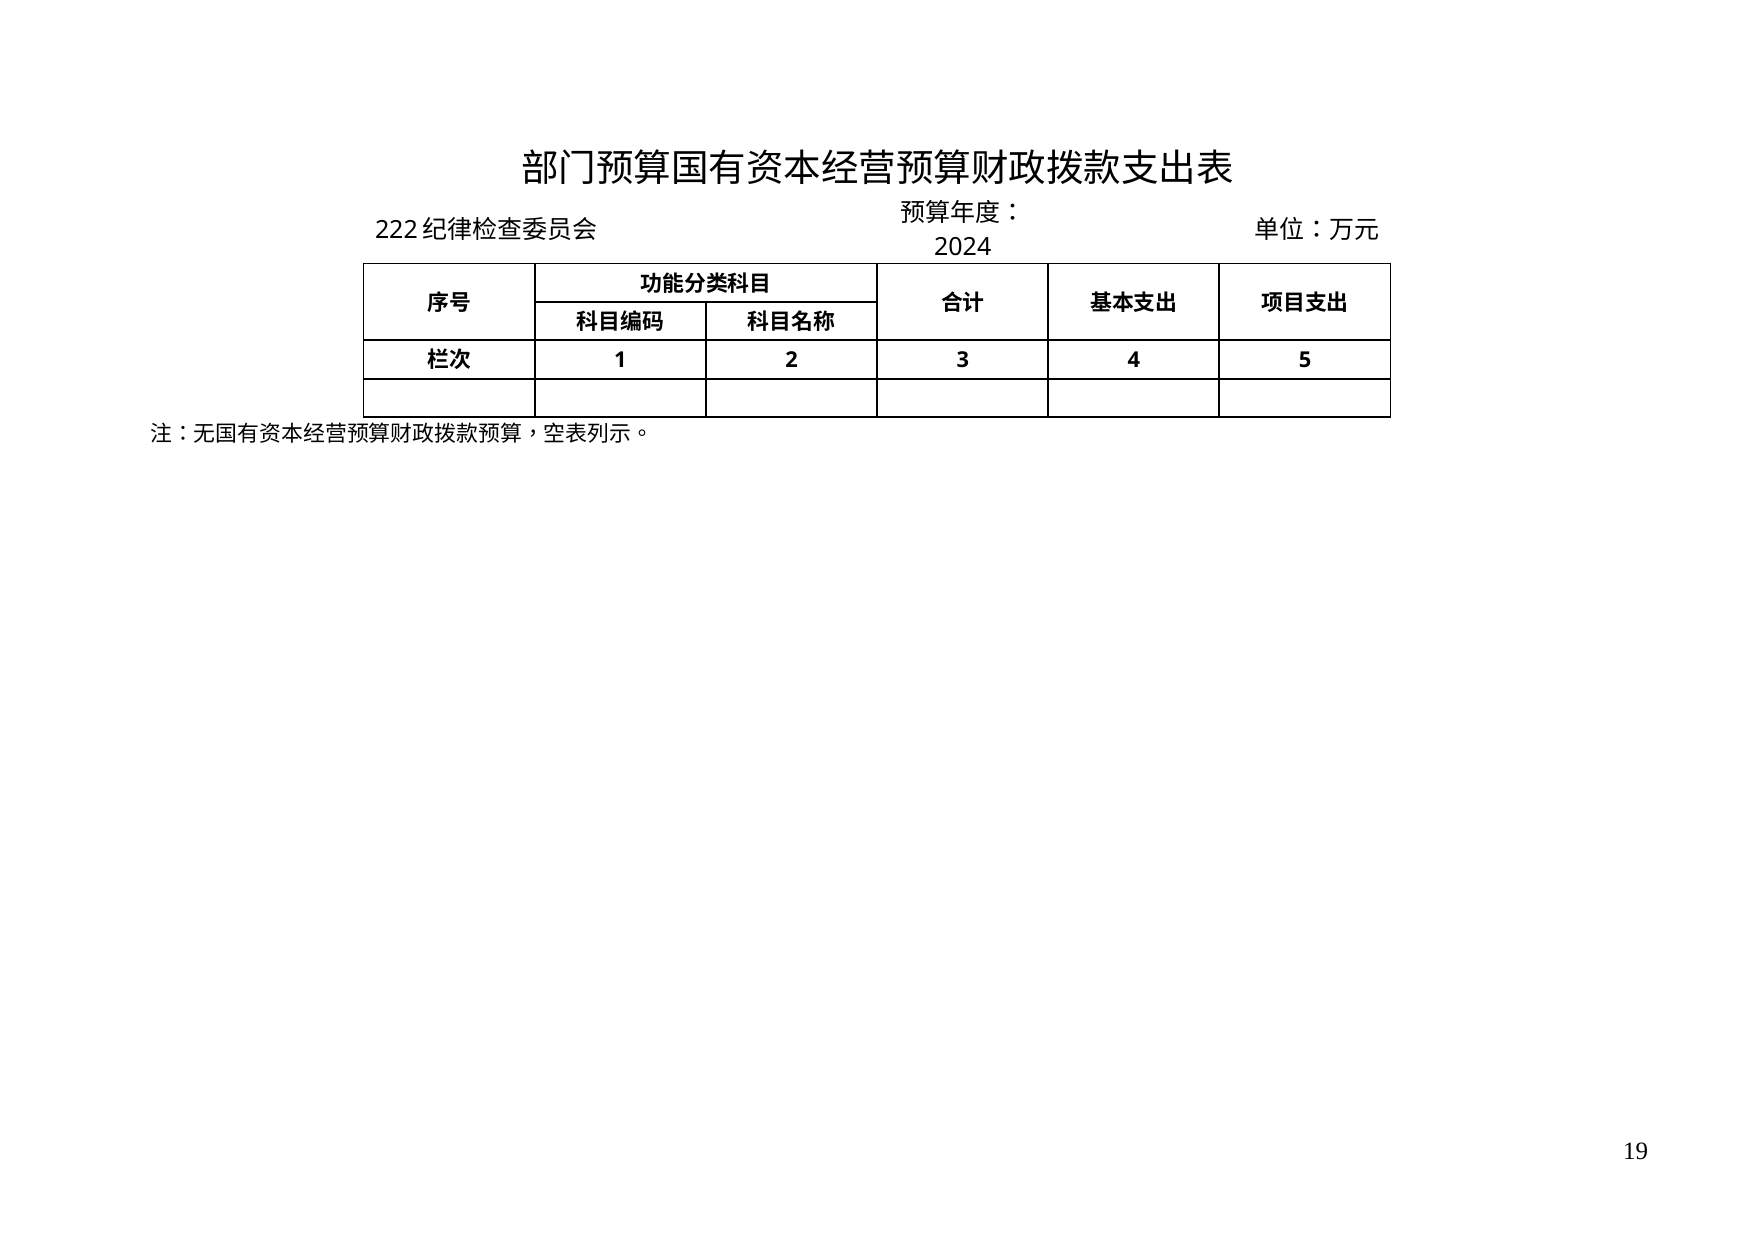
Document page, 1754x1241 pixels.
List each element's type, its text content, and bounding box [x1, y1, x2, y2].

table_cell [1049, 380, 1218, 416]
table_cell 4 [1049, 341, 1218, 378]
table_cell [707, 380, 876, 416]
table_cell 2 [707, 341, 876, 378]
table_cell 科目编码 [536, 303, 705, 339]
text 注：无国有资本经营预算财政拨款预算，空表列示。 [106, 418, 1648, 448]
table_header 预算年度：2024 [878, 195, 1047, 262]
text 部门预算国有资本经营预算财政拨款支出表 [106, 142, 1648, 193]
table_cell 科目名称 [707, 303, 876, 339]
table_cell 功能分类科目 [536, 264, 876, 301]
table_cell 1 [536, 341, 705, 378]
table_header 222纪律检查委员会 [364, 195, 876, 262]
table_cell 基本支出 [1049, 264, 1218, 339]
table_cell 栏次 [364, 341, 534, 378]
table_cell 合计 [878, 264, 1047, 339]
table_cell 项目支出 [1220, 264, 1390, 339]
table_cell 序号 [364, 264, 534, 339]
table_cell [364, 380, 534, 416]
table_cell [536, 380, 705, 416]
table_header 单位：万元 [1049, 195, 1390, 262]
table_cell 3 [878, 341, 1047, 378]
table_cell [878, 380, 1047, 416]
table_cell [1220, 380, 1390, 416]
table_cell 5 [1220, 341, 1390, 378]
